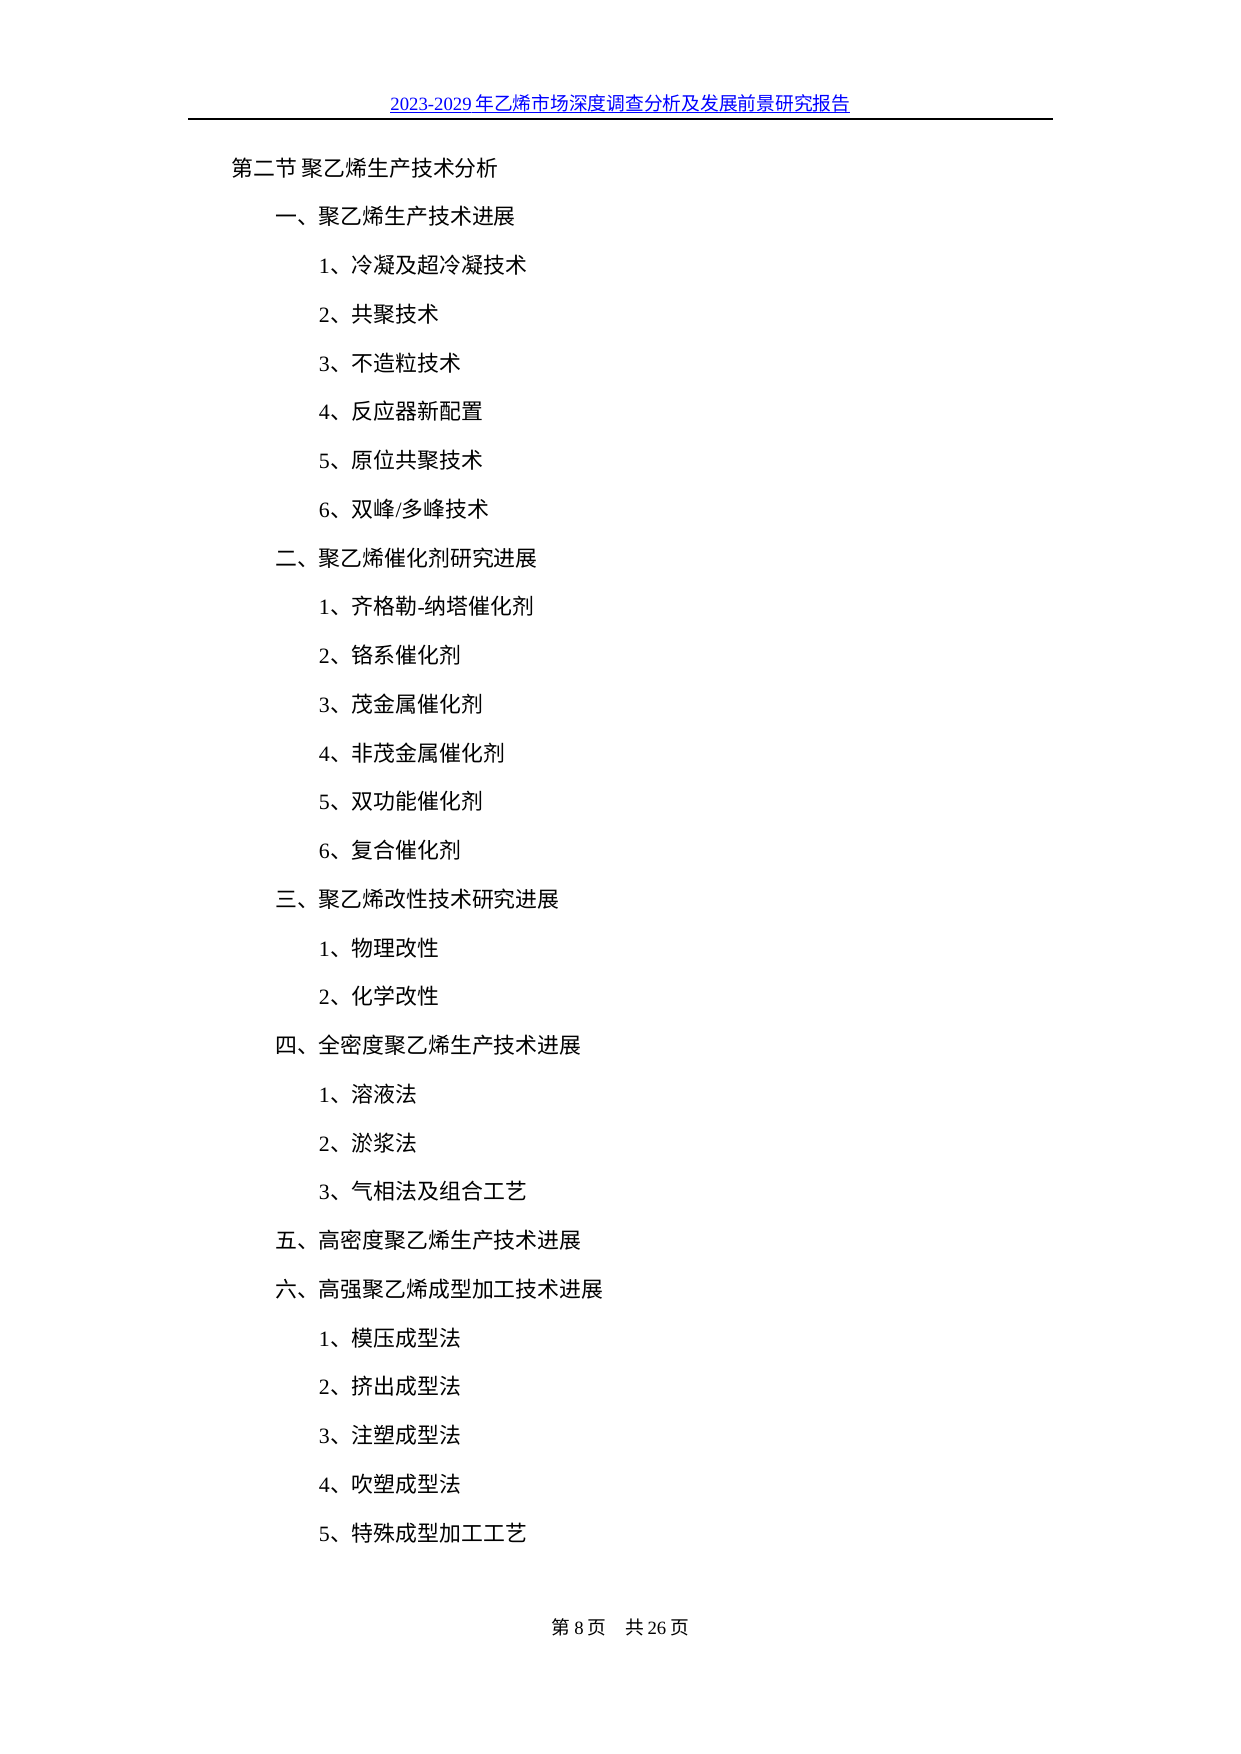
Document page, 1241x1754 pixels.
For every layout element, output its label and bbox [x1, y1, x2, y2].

text [187, 150, 1053, 1548]
